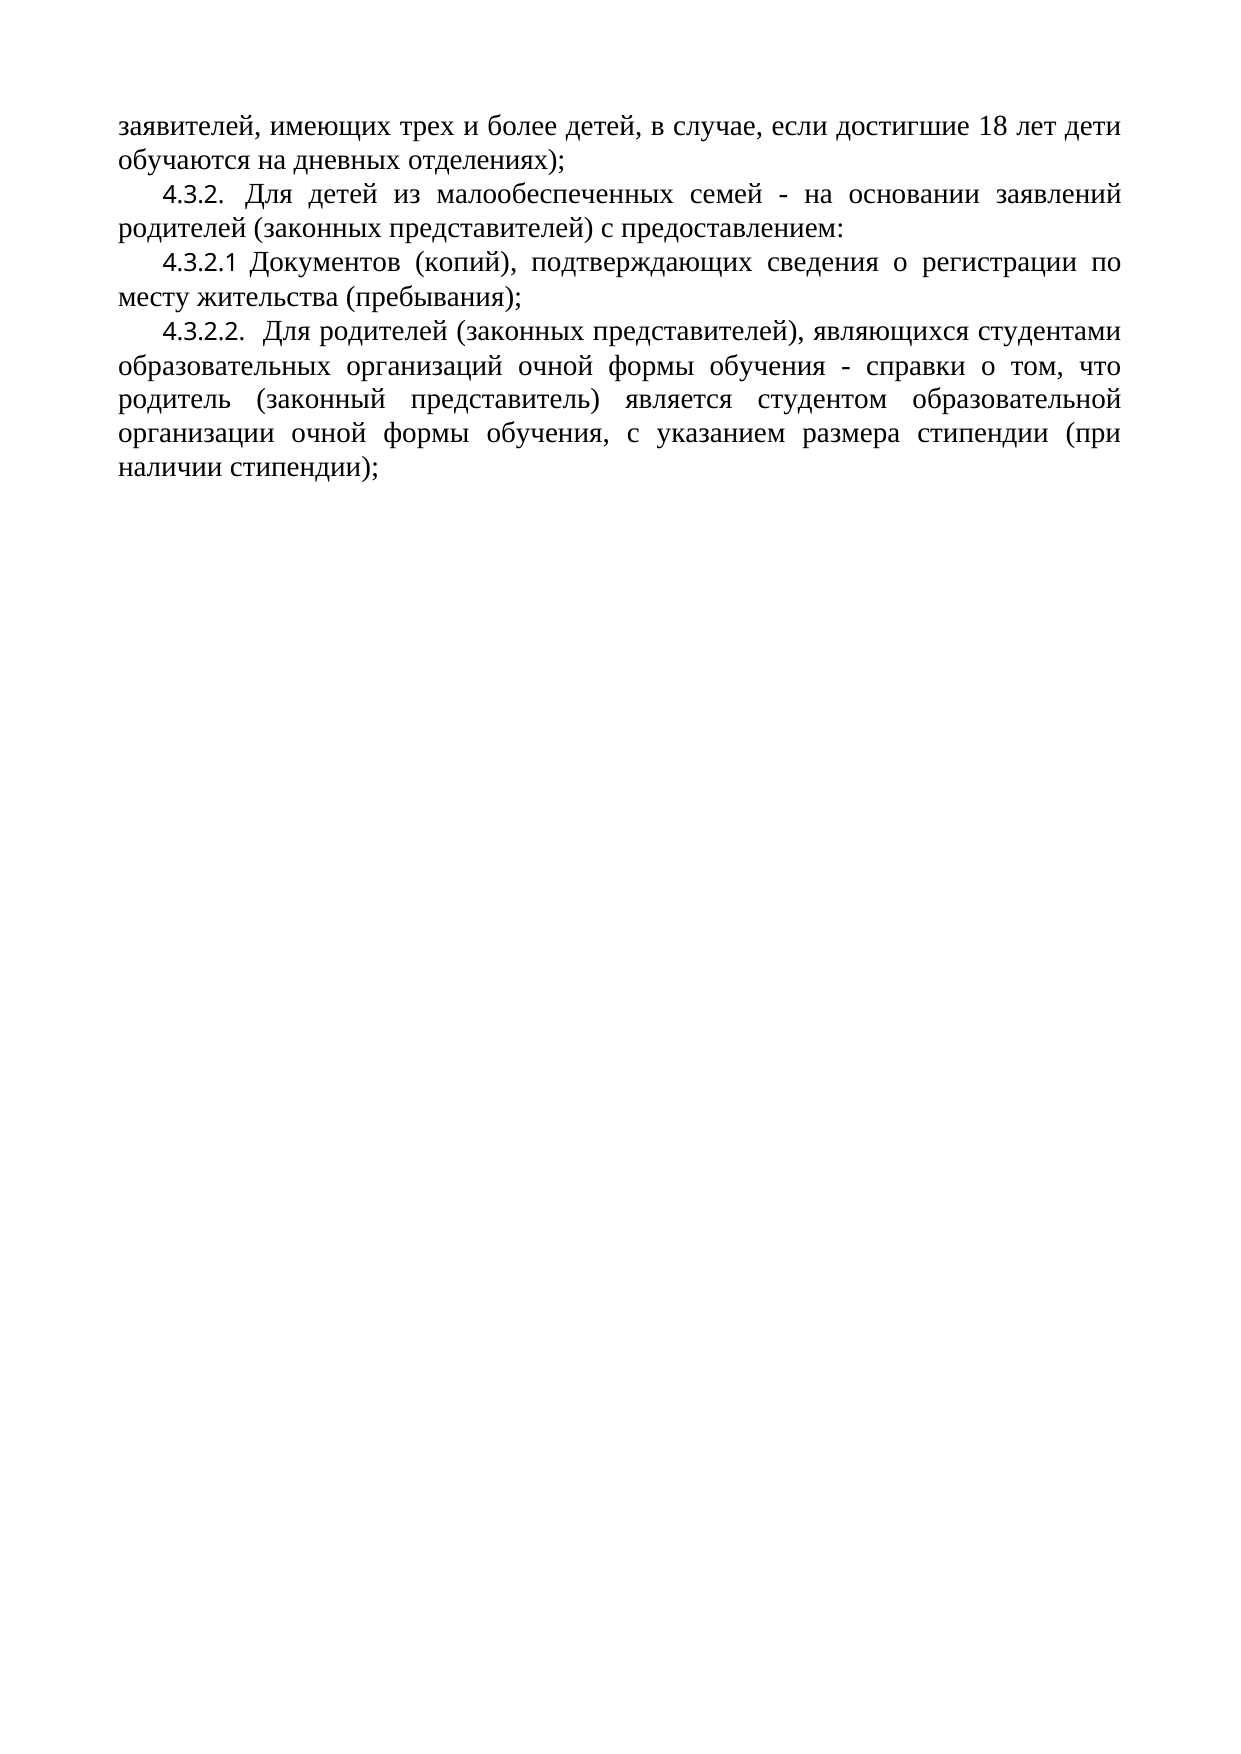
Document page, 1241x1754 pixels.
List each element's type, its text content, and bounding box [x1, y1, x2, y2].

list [118, 108, 1122, 176]
list Для родителей (законных представителей), являющихся студентами образовательных организаций очной формы обучения - справки о том, что родитель (законный представитель) является студентом образовательной организации очной формы обучения, с указанием размера стипендии (при наличии стипендии); [118, 313, 1122, 483]
list Для детей из малообеспеченных семей - на основании заявлений родителей (законных представителей) с предоставлением: [118, 176, 1123, 244]
list Документов (копий), подтверждающих сведения о регистрации по месту жительства (пребывания); [118, 244, 1122, 313]
